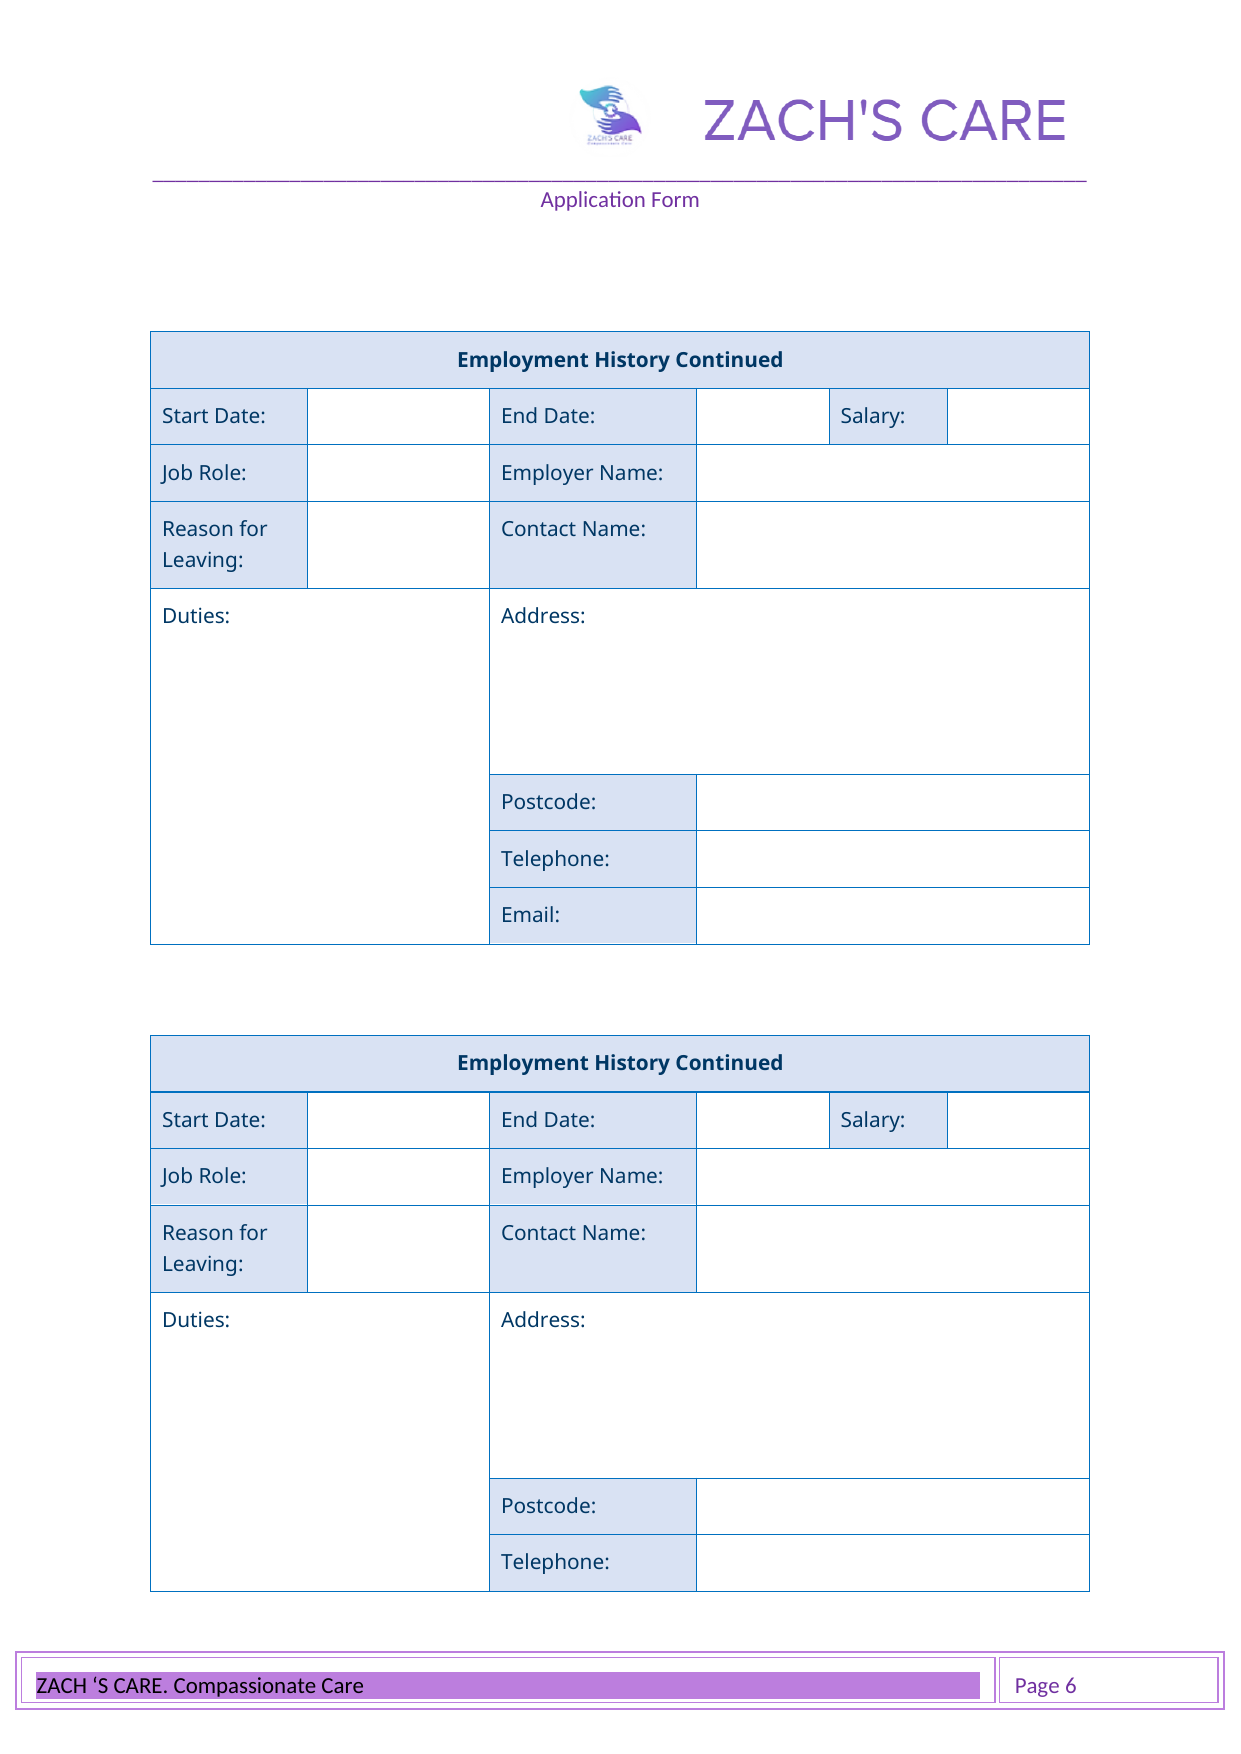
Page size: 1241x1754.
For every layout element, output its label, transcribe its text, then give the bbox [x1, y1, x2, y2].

table_cell [697, 502, 1089, 588]
table_cell [697, 389, 829, 444]
table_cell Duties: [151, 589, 489, 943]
table_cell [697, 1535, 1089, 1591]
table_cell End Date: [490, 1093, 696, 1148]
table_cell Address: [490, 1293, 1089, 1477]
table_cell [948, 1093, 1089, 1148]
table_cell Salary: [830, 1093, 947, 1148]
table_cell [697, 445, 1089, 501]
table_cell Postcode: [490, 1479, 696, 1534]
table_cell Contact Name: [490, 1206, 696, 1292]
table_cell Address: [490, 589, 1089, 774]
table_cell [697, 1479, 1089, 1534]
table_cell [308, 502, 489, 588]
table_header Employment History Continued [151, 332, 1089, 388]
table_cell Reason for Leaving: [151, 502, 307, 588]
table_cell [697, 831, 1089, 887]
table_cell Postcode: [490, 775, 696, 830]
table_cell [308, 1093, 489, 1148]
picture [568, 73, 1091, 157]
table_cell End Date: [490, 389, 696, 444]
table_cell [308, 445, 489, 501]
table_cell Email: [490, 888, 696, 943]
table_cell [697, 775, 1089, 830]
table_cell [308, 1149, 489, 1204]
table_cell [697, 1206, 1089, 1292]
table_header Employment History Continued [151, 1036, 1089, 1091]
table_cell Contact Name: [490, 502, 696, 588]
table_cell [697, 1149, 1089, 1204]
table_cell Salary: [830, 389, 947, 444]
table_cell Telephone: [490, 1535, 696, 1591]
table_cell Start Date: [151, 389, 307, 444]
table_cell [308, 1206, 489, 1292]
table_cell Job Role: [151, 445, 307, 501]
table_cell [697, 1093, 829, 1148]
table_cell Reason for Leaving: [151, 1206, 307, 1292]
table_cell Job Role: [151, 1149, 307, 1204]
table_cell Employer Name: [490, 1149, 696, 1204]
table_cell [948, 389, 1089, 444]
table_cell Employer Name: [490, 445, 696, 501]
table_cell Telephone: [490, 831, 696, 887]
table_cell [697, 888, 1089, 943]
table_cell Duties: [151, 1293, 489, 1591]
table_cell [308, 389, 489, 444]
table_cell Start Date: [151, 1093, 307, 1148]
